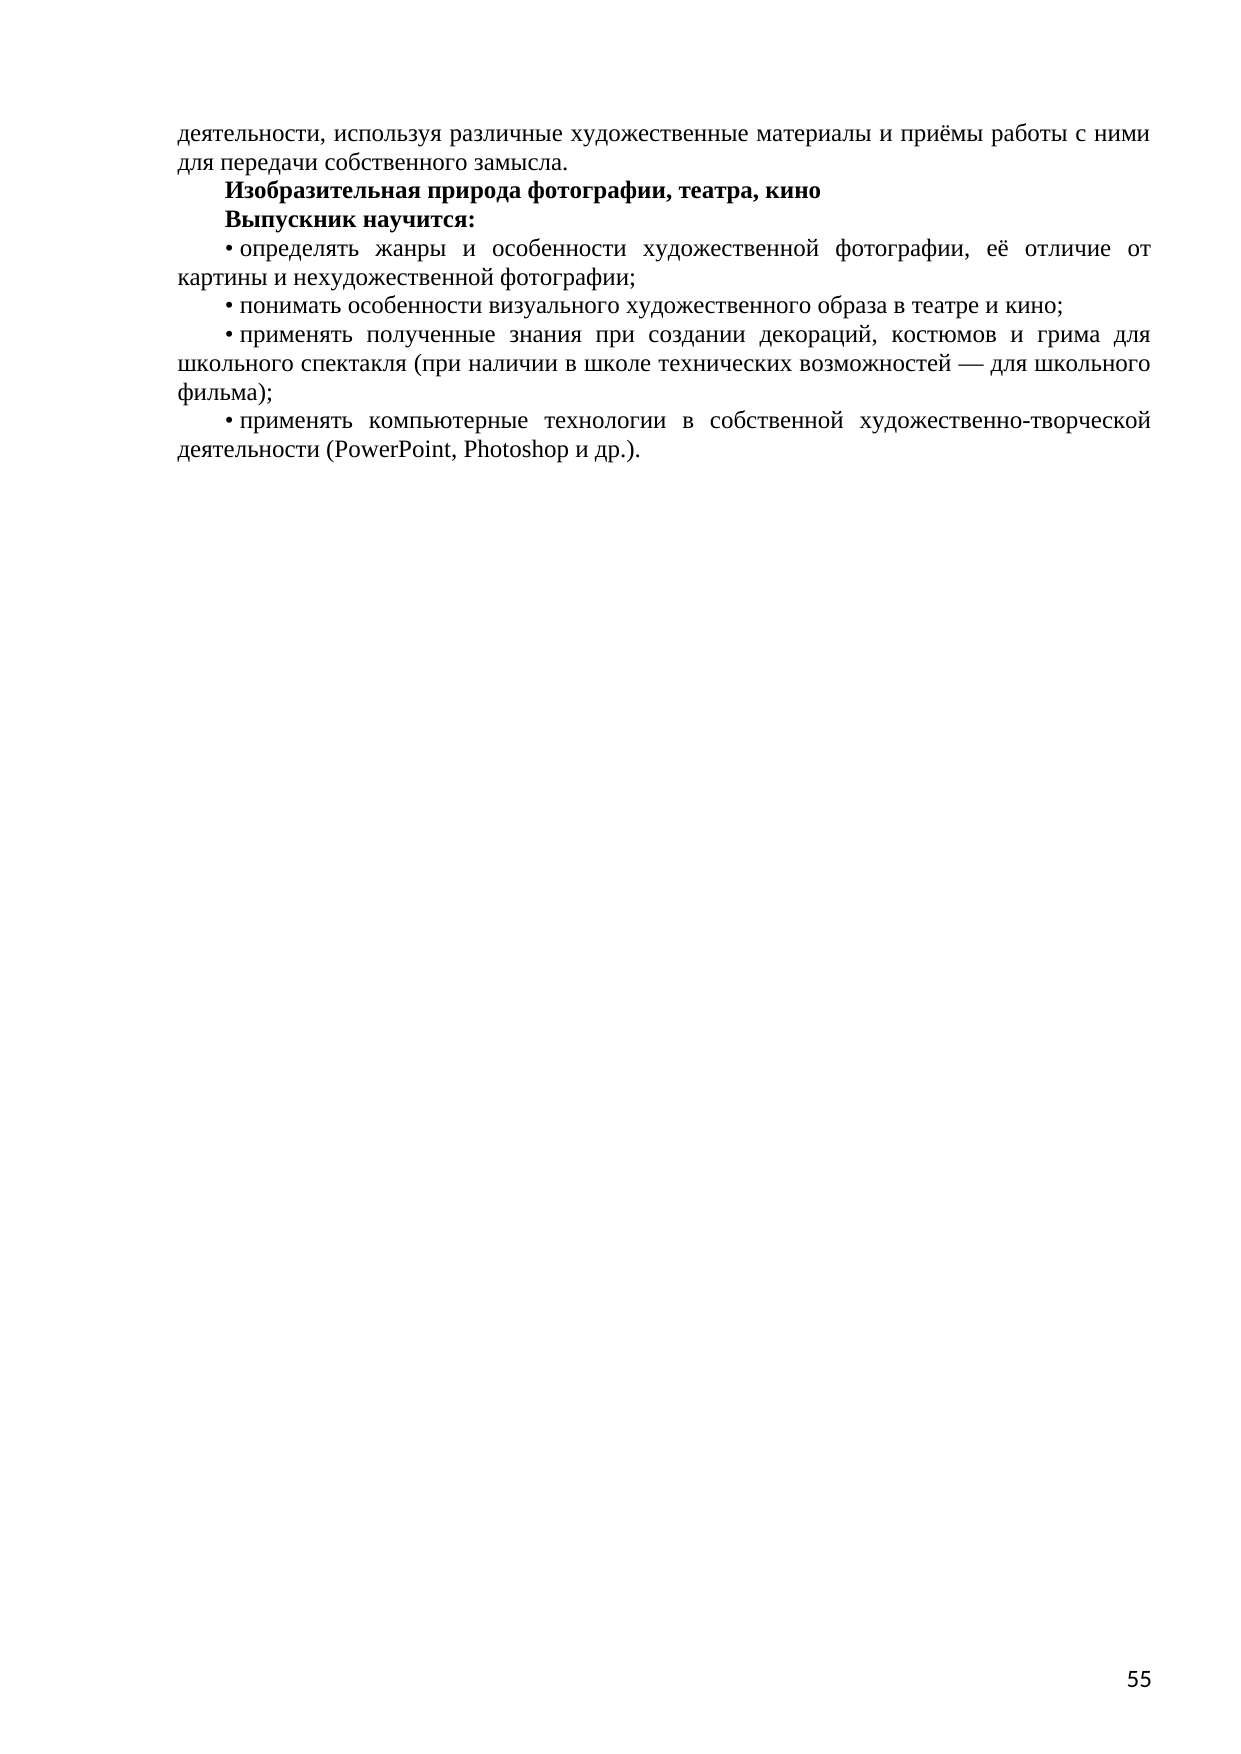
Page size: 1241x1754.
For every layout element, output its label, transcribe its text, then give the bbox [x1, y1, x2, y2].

text • определять жанры и особенности художественной фотографии, её отличие от картины и нехудожественной фотографии; [177, 233, 1152, 291]
text • применять полученные знания при создании декораций, костюмов и грима для школьного спектакля (при наличии в школе технических возможностей — для школьного фильма); [177, 319, 1152, 406]
text • применять компьютерные технологии в собственной художественно-творческой деятельности (PowerPoint, Photoshop и др.). [177, 406, 1152, 463]
text Изобразительная природа фотографии, театра, кино [177, 176, 1152, 204]
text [177, 118, 1152, 176]
text • понимать особенности визуального художественного образа в театре и кино; [177, 291, 1152, 319]
subtitle Выпускник научится: [177, 204, 1152, 233]
